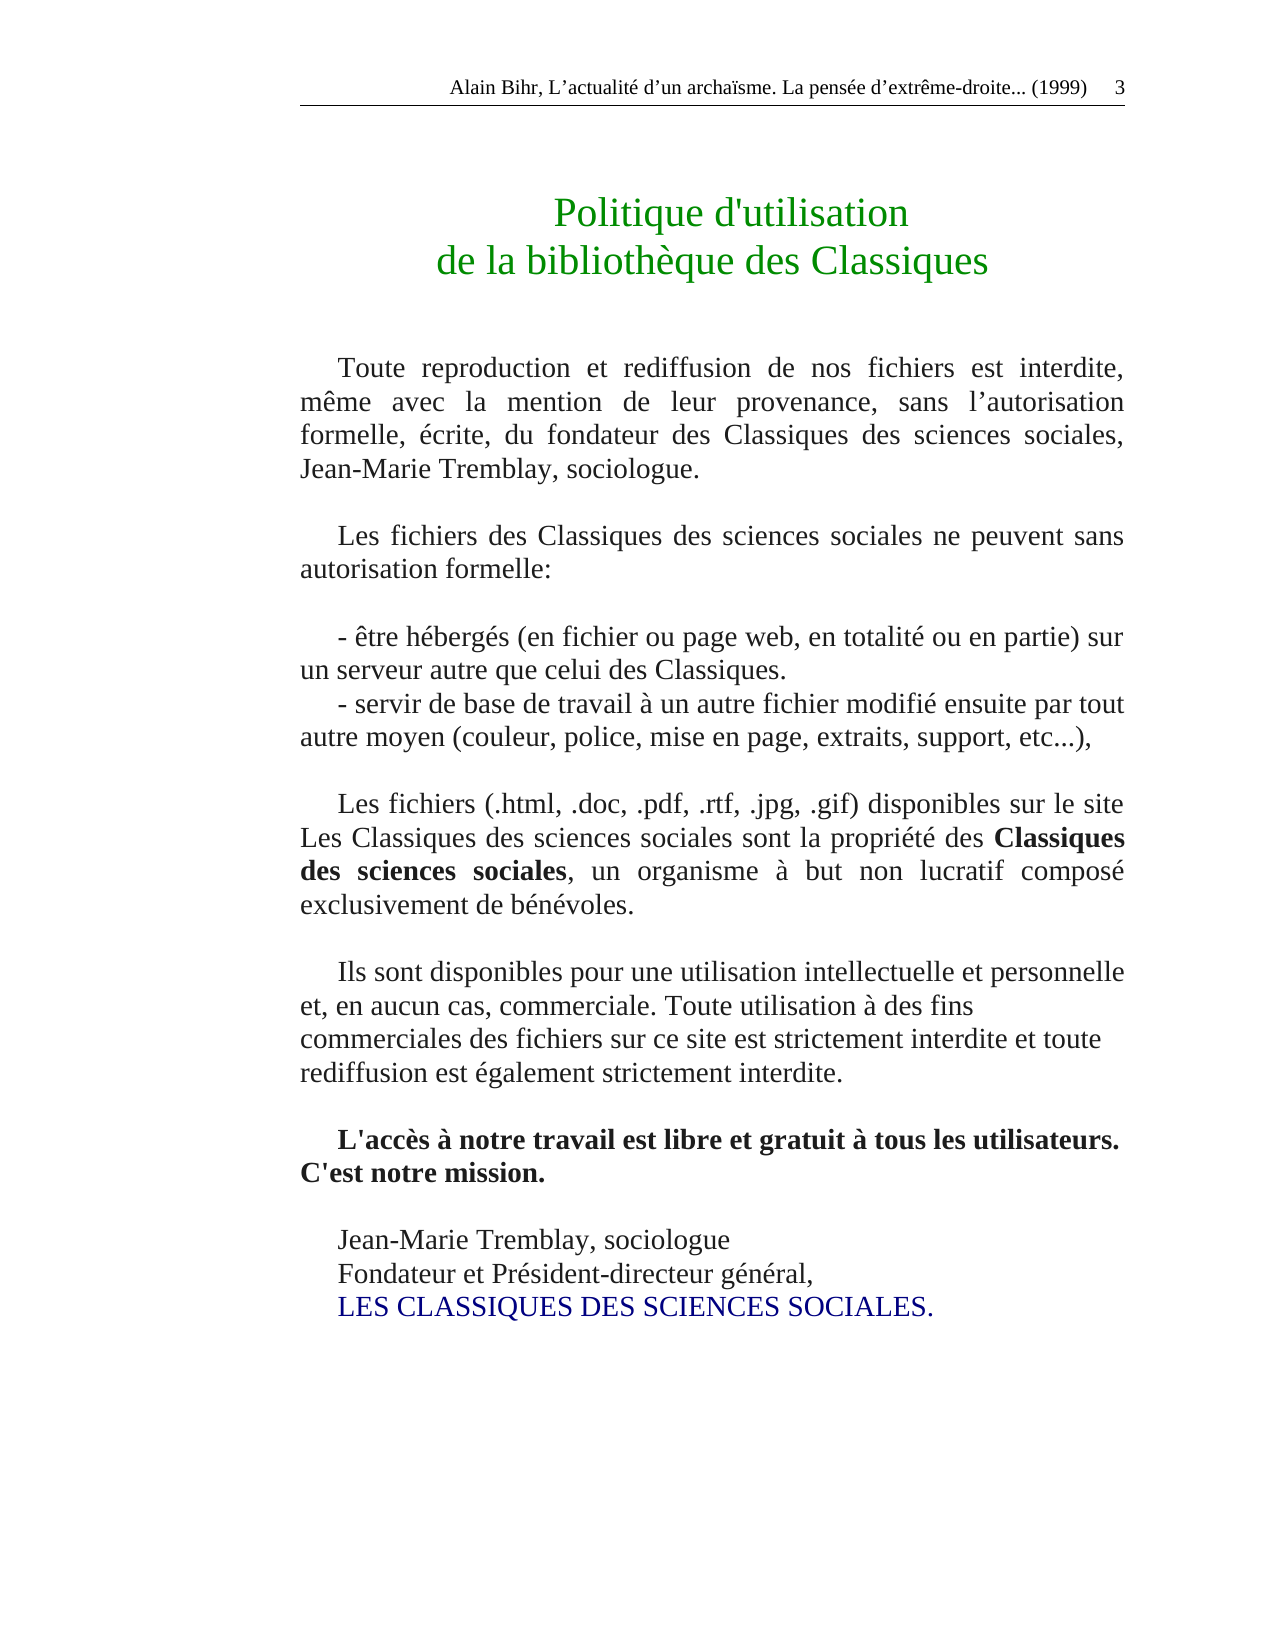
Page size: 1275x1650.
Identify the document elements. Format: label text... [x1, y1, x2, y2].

text Fondateur et Président-directeur général, [300, 1256, 1125, 1289]
text Politique d'utilisation de la bibliothèque des Classiques [300, 187, 1125, 283]
text L'accès à notre travail est libre et gratuit à tous les utilisateurs. C'est notre mission. [300, 1122, 1125, 1189]
text Les fichiers des Classiques des sciences sociales ne peuvent sans autorisation formelle: [300, 518, 1125, 585]
text Jean-Marie Tremblay, sociologue [300, 1222, 1125, 1256]
text - être hébergés (en fichier ou page web, en totalité ou en partie) sur un serveur autre que celui des Classiques. [300, 619, 1125, 686]
text Toute reproduction et rediffusion de nos fichiers est interdite, même avec la mention de leur provenance, sans l’autorisation formelle, écrite, du fondateur des Classiques des sciences sociales, Jean-Marie Tremblay, sociologue. [300, 350, 1125, 484]
text Ils sont disponibles pour une utilisation intellectuelle et personnelle et, en aucun cas, commerciale. Toute utilisation à des fins commerciales des fichiers sur ce site est strictement interdite et toute rediffusion est également strictement interdite. [300, 954, 1125, 1088]
text Les fichiers (.html, .doc, .pdf, .rtf, .jpg, .gif) disponibles sur le site Les Classiques des sciences sociales sont la propriété des Classiques des sciences sociales, un organisme à but non lucratif composé exclusivement de bénévoles. [300, 786, 1125, 921]
text LES CLASSIQUES DES SCIENCES SOCIALES. [300, 1289, 1125, 1323]
text - servir de base de travail à un autre fichier modifié ensuite par tout autre moyen (couleur, police, mise en page, extraits, support, etc...), [300, 686, 1125, 753]
